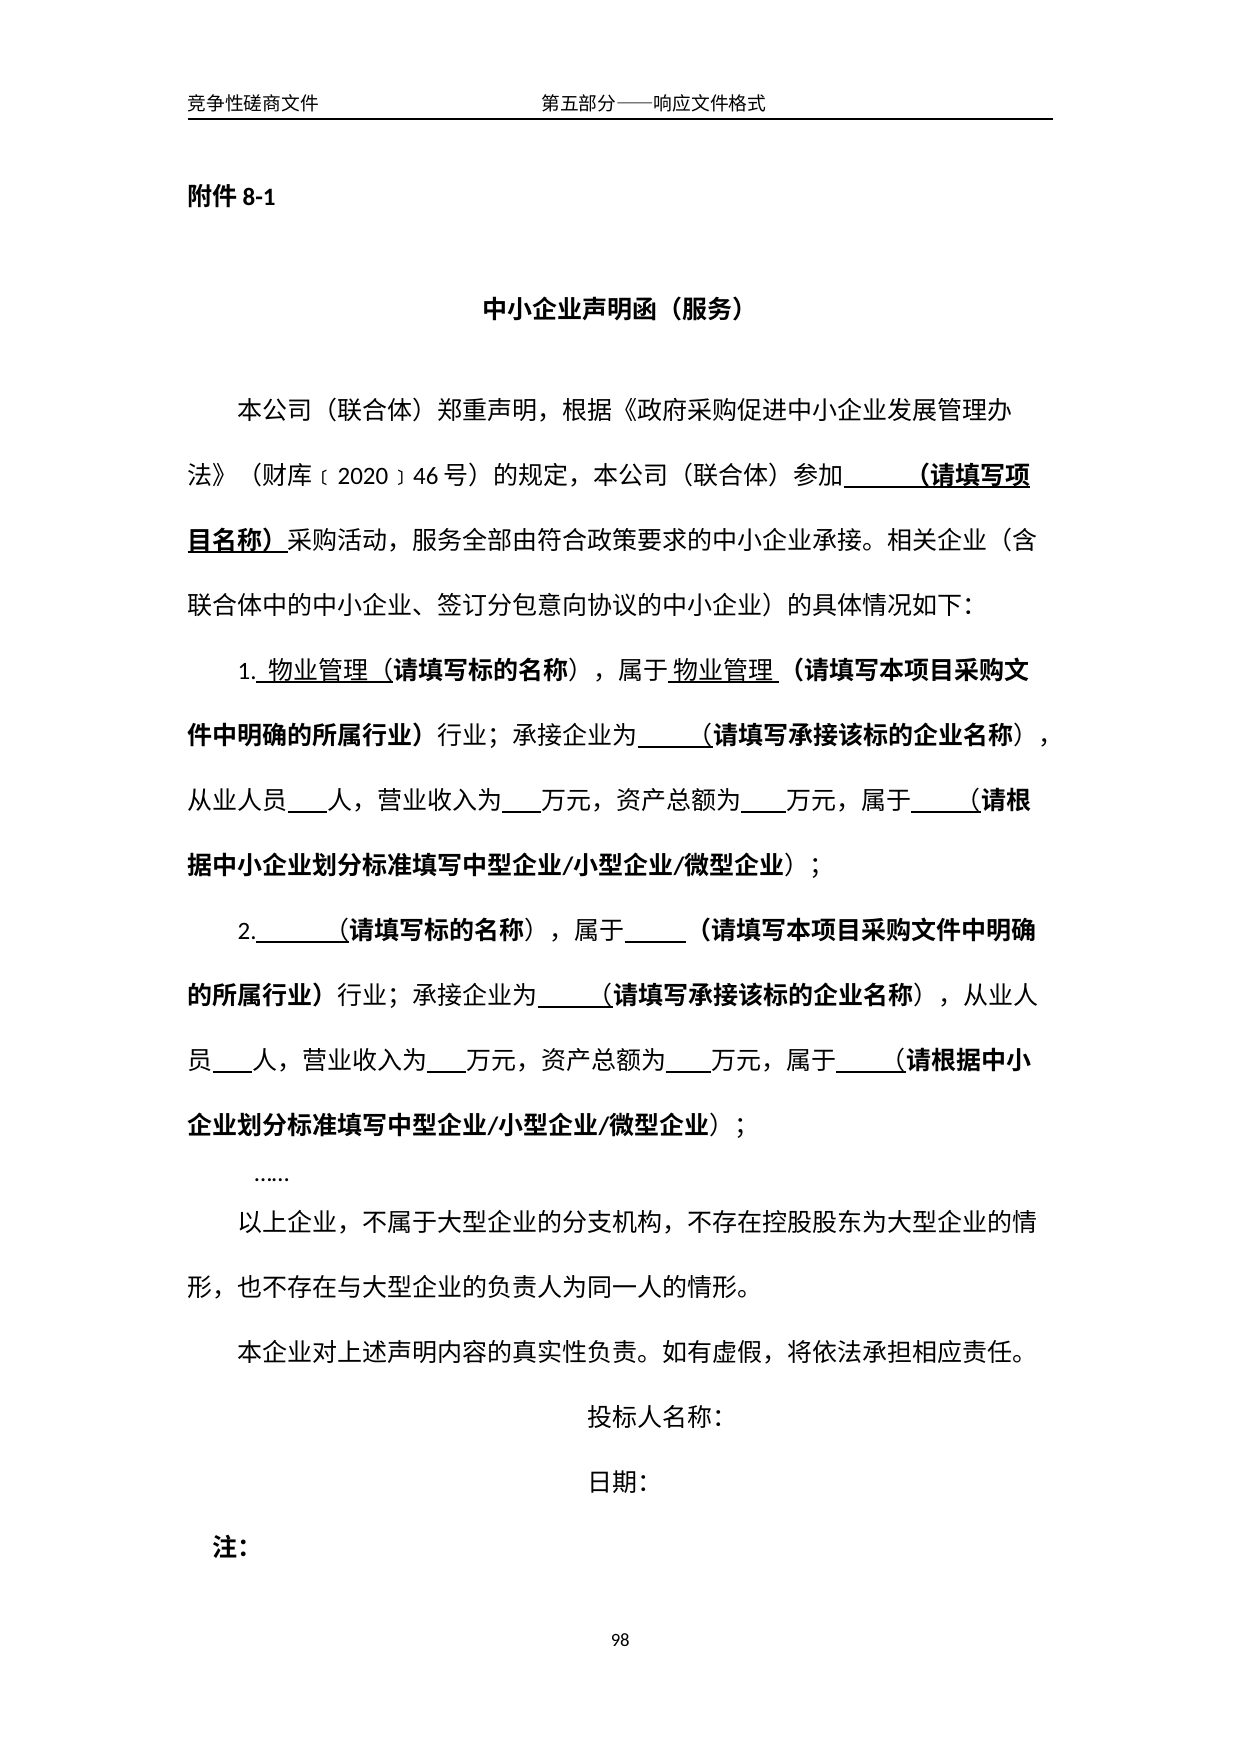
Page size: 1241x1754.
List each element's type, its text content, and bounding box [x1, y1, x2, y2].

text 注： [187, 1513, 1044, 1578]
text 本公司（联合体）郑重声明，根据《政府采购促进中小企业发展管理办法》（财库﹝2020﹞46号）的规定，本公司（联合体）参加 （请填写项目名称）采购活动，服务全部由符合政策要求的中小企业承接。相关企业（含联合体中的中小企业、签订分包意向协议的中小企业）的具体情况如下： [187, 376, 1053, 636]
text …… [254, 1156, 1053, 1188]
text 2. （请填写标的名称），属于 （请填写本项目采购文件中明确的所属行业）行业；承接企业为 （请填写承接该标的企业名称），从业人员 人，营业收入为 万元，资产总额为 万元，属于 （请根据中小企业划分标准填写中型企业/小型企业/微型企业）； [187, 896, 1053, 1156]
text 日期： [587, 1448, 1053, 1513]
text 以上企业，不属于大型企业的分支机构，不存在控股股东为大型企业的情形，也不存在与大型企业的负责人为同一人的情形。 [187, 1188, 1053, 1318]
text 投标人名称： [587, 1383, 1053, 1448]
text 1. 物业管理（请填写标的名称），属于 物业管理 （请填写本项目采购文件中明确的所属行业）行业；承接企业为 （请填写承接该标的企业名称），从业人员 人，营业收入为 万元，资产总额为 万元，属于 （请根据中小企业划分标准填写中型企业/小型企业/微型企业）； [187, 636, 1053, 896]
text 附件8-1 [187, 162, 1053, 227]
text 中小企业声明函（服务） [187, 275, 1053, 340]
text 本企业对上述声明内容的真实性负责。如有虚假，将依法承担相应责任。 [187, 1318, 1053, 1383]
